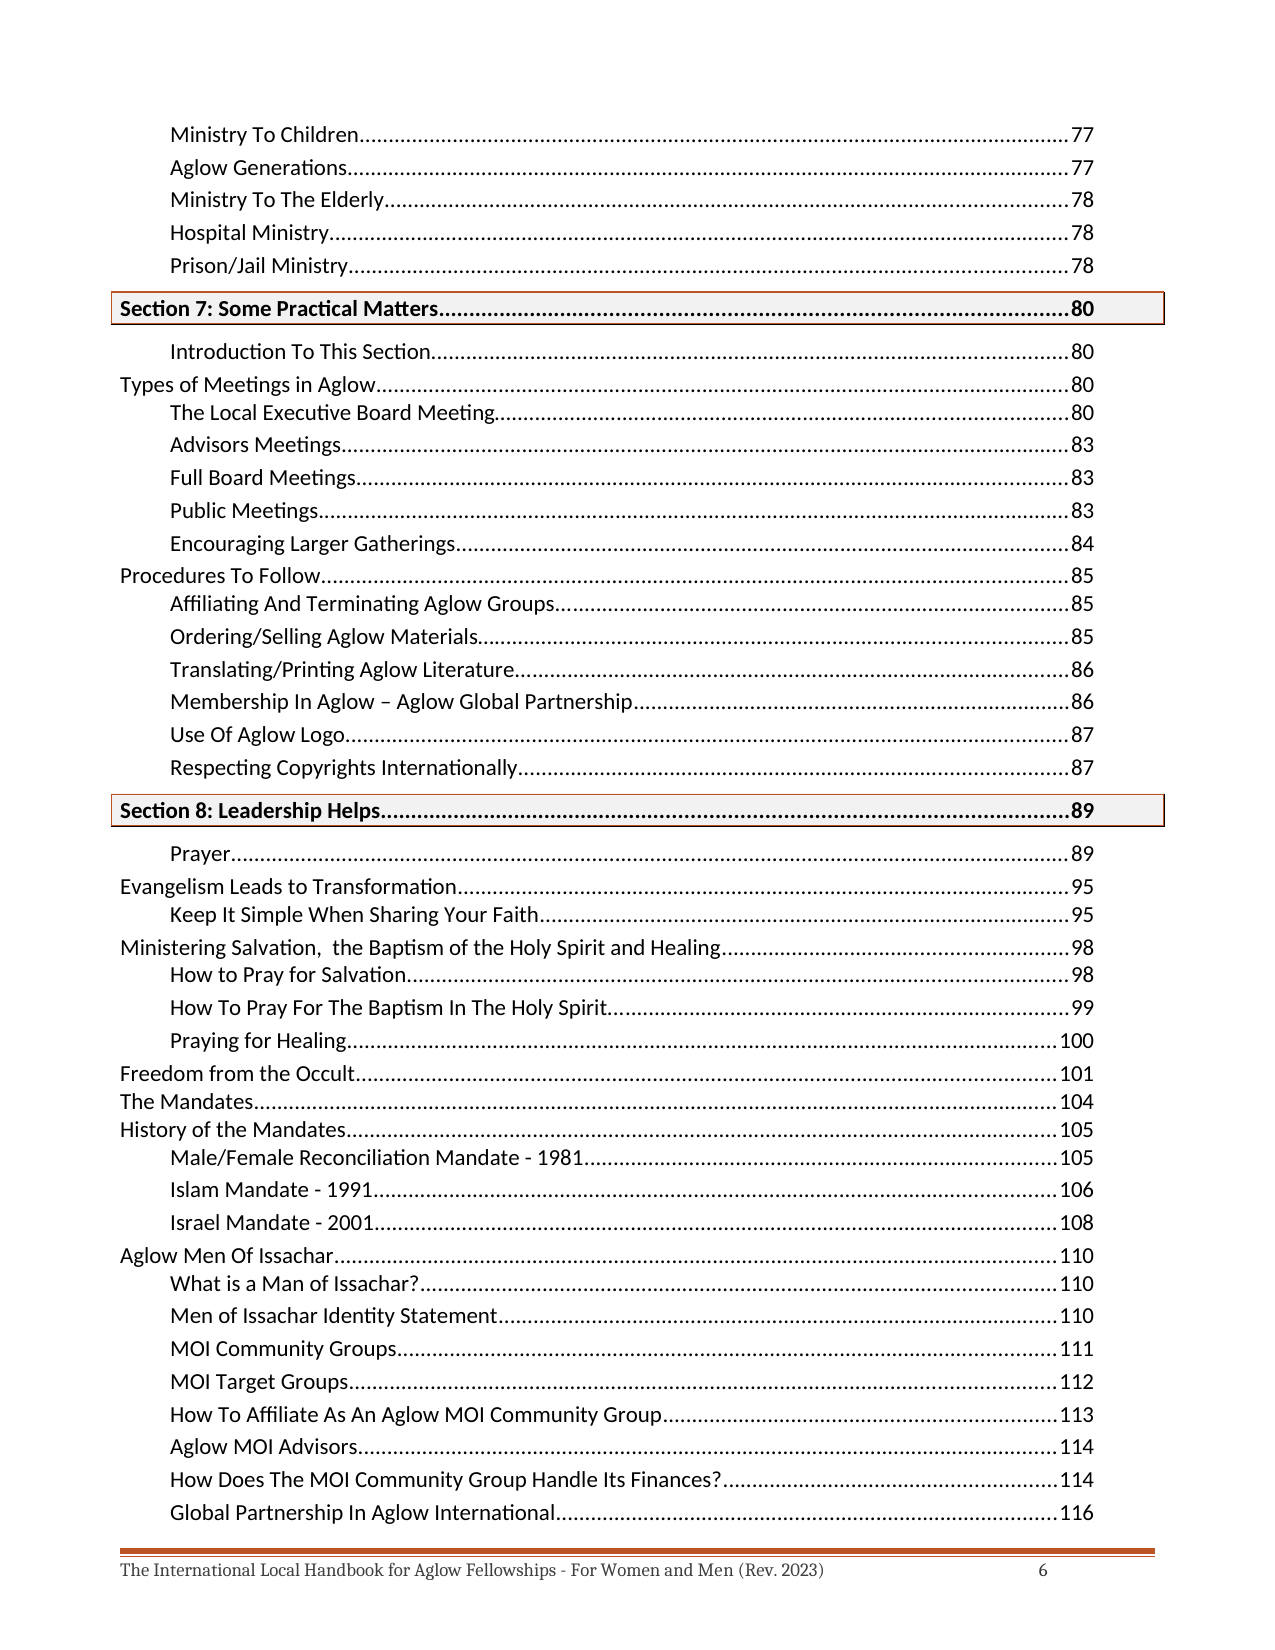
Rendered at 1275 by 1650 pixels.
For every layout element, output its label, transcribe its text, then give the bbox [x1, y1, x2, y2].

text Male/Female Reconciliation Mandate - 1981 105 [170, 1143, 1155, 1171]
text Ministering Salvation, the Baptism of the Holy Spirit and Healing 98 [120, 933, 1155, 961]
text Keep It Simple When Sharing Your Faith 95 [170, 900, 1155, 928]
text MOI Target Groups 112 [170, 1367, 1155, 1395]
text Section 7: Some Practical Matters 80 [112, 293, 1163, 323]
text The Local Executive Board Meeting… 80 [170, 398, 1155, 426]
text Global Partnership In Aglow International 116 [170, 1498, 1155, 1526]
text Men of Issachar Identity Statement 110 [170, 1302, 1155, 1330]
text Ministry To Children 77 [170, 120, 1155, 148]
text Prayer 89 [170, 839, 1155, 867]
text Respecting Copyrights Internationally... 87 [170, 753, 1155, 781]
text How to Pray for Salvation 98 [170, 961, 1155, 989]
text Praying for Healing 100 [170, 1026, 1155, 1054]
text How Does The MOI Community Group Handle Its Finances? 114 [170, 1465, 1155, 1493]
text Ministry To The Elderly 78 [170, 185, 1155, 213]
text Ordering/Selling Aglow Materials… 85 [170, 622, 1155, 650]
text Affiliating And Terminating Aglow Groups... 85 [170, 589, 1155, 617]
text Use Of Aglow Logo... 87 [170, 720, 1155, 748]
text Freedom from the Occult 101 [120, 1059, 1155, 1087]
text Types of Meetings in Aglow 80 [120, 370, 1155, 398]
text How To Affiliate As An Aglow MOI Community Group 113 [170, 1400, 1155, 1428]
text Full Board Meetings... 83 [170, 463, 1155, 491]
text Section 8: Leadership Helps 89 [112, 795, 1163, 825]
text Public Meetings... 83 [170, 496, 1155, 524]
text Aglow MOI Advisors 114 [170, 1432, 1155, 1461]
text How To Pray For The Baptism In The Holy Spirit... 99 [170, 993, 1155, 1021]
text Procedures To Follow 85 [120, 561, 1155, 589]
text Advisors Meetings... 83 [170, 431, 1155, 458]
text What is a Man of Issachar? 110 [170, 1269, 1155, 1297]
text Encouraging Larger Gatherings 84 [170, 529, 1155, 557]
text Evangelism Leads to Transformation 95 [120, 872, 1155, 900]
text Aglow Generations 77 [170, 153, 1155, 181]
text Aglow Men Of Issachar 110 [120, 1241, 1155, 1269]
text Islam Mandate - 1991 106 [170, 1176, 1155, 1203]
text Membership In Aglow – Aglow Global Partnership 86 [170, 687, 1155, 716]
text Prison/Jail Ministry 78 [170, 251, 1155, 279]
text The Mandates 104 [120, 1087, 1155, 1115]
text History of the Mandates 105 [120, 1115, 1155, 1143]
text Israel Mandate - 2001 108 [170, 1208, 1155, 1236]
text Introduction To This Section... 80 [170, 337, 1155, 365]
text Translating/Printing Aglow Literature... 86 [170, 655, 1155, 683]
text MOI Community Groups 111 [170, 1334, 1155, 1362]
text Hospital Ministry 78 [170, 218, 1155, 246]
